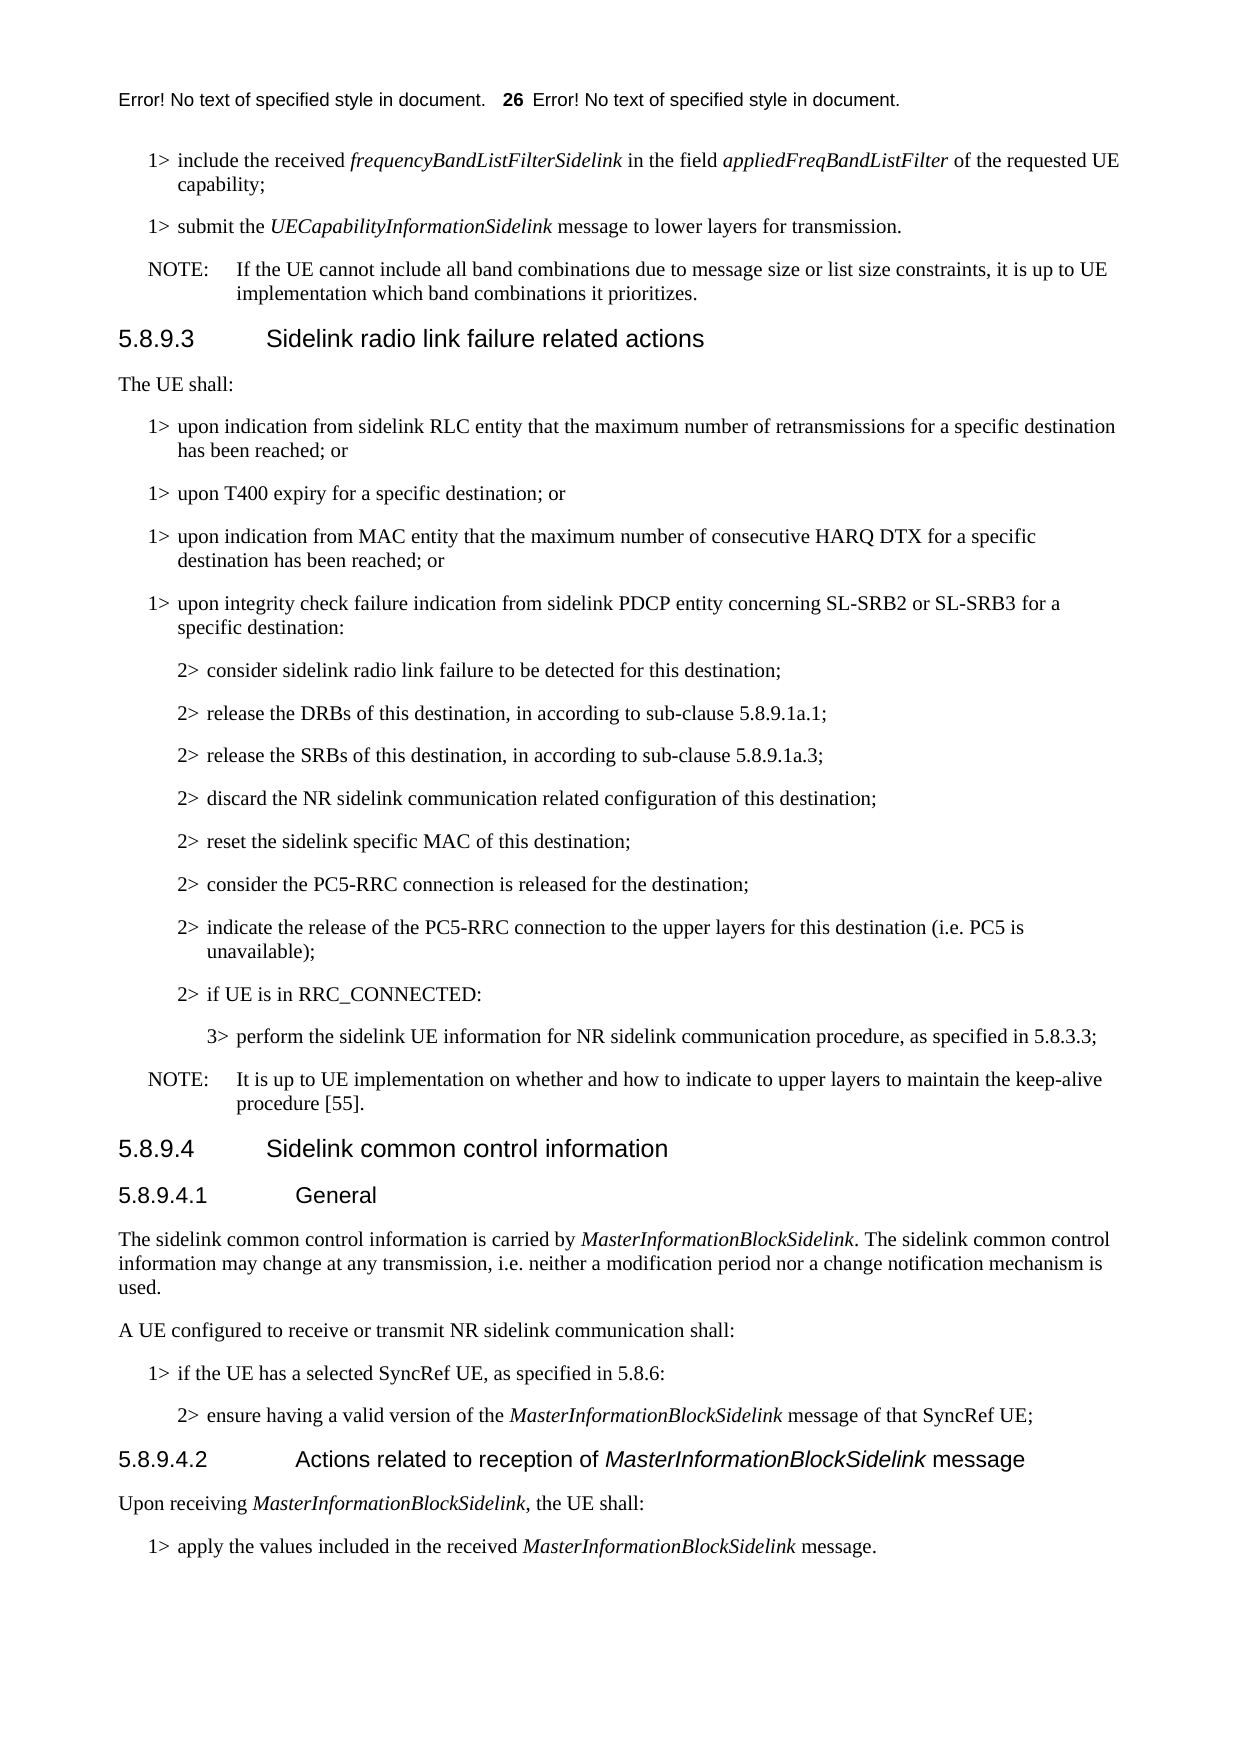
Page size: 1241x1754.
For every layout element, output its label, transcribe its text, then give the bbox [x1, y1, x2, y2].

text 2> indicate the release of the PC5-RRC connection to the upper layers for this destination (i.e. PC5 is unavailable); [177, 915, 1122, 963]
text 1> upon indication from MAC entity that the maximum number of consecutive HARQ DTX for a specific destination has been reached; or [148, 524, 1122, 572]
text 2> release the DRBs of this destination, in according to sub-clause 5.8.9.1a.1; [177, 701, 1122, 725]
text 1> include the received frequencyBandListFilterSidelink in the field appliedFreqBandListFilter of the requested UE capability; [148, 147, 1122, 196]
text 1> if the UE has a selected SyncRef UE, as specified in 5.8.6: [148, 1360, 1122, 1384]
text NOTE: If the UE cannot include all band combinations due to message size or list size constraints, it is up to UE implementation which band combinations it prioritizes. [148, 257, 1122, 305]
subtitle 5.8.9.4.2 Actions related to reception of MasterInformationBlockSidelink message [118, 1446, 1122, 1472]
text 2> consider sidelink radio link failure to be detected for this destination; [177, 658, 1122, 682]
text Upon receiving MasterInformationBlockSidelink, the UE shall: [118, 1491, 1122, 1515]
text 1> apply the values included in the received MasterInformationBlockSidelink message. [148, 1534, 1122, 1558]
text The UE shall: [118, 372, 1122, 396]
text 2> if UE is in RRC_CONNECTED: [177, 982, 1122, 1006]
text A UE configured to receive or transmit NR sidelink communication shall: [118, 1318, 1122, 1342]
text 2> ensure having a valid version of the MasterInformationBlockSidelink message of that SyncRef UE; [177, 1403, 1122, 1427]
text 1> upon indication from sidelink RLC entity that the maximum number of retransmissions for a specific destination has been reached; or [148, 414, 1122, 462]
text 3> perform the sidelink UE information for NR sidelink communication procedure, as specified in 5.8.3.3; [207, 1024, 1122, 1048]
text The sidelink common control information is carried by MasterInformationBlockSidelink. The sidelink common control information may change at any transmission, i.e. neither a modification period nor a change notification mechanism is used. [118, 1227, 1122, 1299]
text 1> submit the UECapabilityInformationSidelink message to lower layers for transmission. [148, 214, 1122, 238]
text 2> discard the NR sidelink communication related configuration of this destination; [177, 786, 1122, 810]
text 2> release the SRBs of this destination, in according to sub-clause 5.8.9.1a.3; [177, 743, 1122, 767]
text 2> reset the sidelink specific MAC of this destination; [177, 829, 1122, 853]
text 1> upon T400 expiry for a specific destination; or [148, 481, 1122, 505]
subtitle 5.8.9.4.1 General [118, 1182, 1122, 1208]
subtitle 5.8.9.4 Sidelink common control information [118, 1134, 1122, 1163]
text 2> consider the PC5-RRC connection is released for the destination; [177, 872, 1122, 896]
text 1> upon integrity check failure indication from sidelink PDCP entity concerning SL-SRB2 or SL-SRB3 for a specific destination: [148, 591, 1122, 639]
subtitle 5.8.9.3 Sidelink radio link failure related actions [118, 324, 1122, 353]
text NOTE: It is up to UE implementation on whether and how to indicate to upper layers to maintain the keep-alive procedure [55]. [148, 1067, 1122, 1115]
